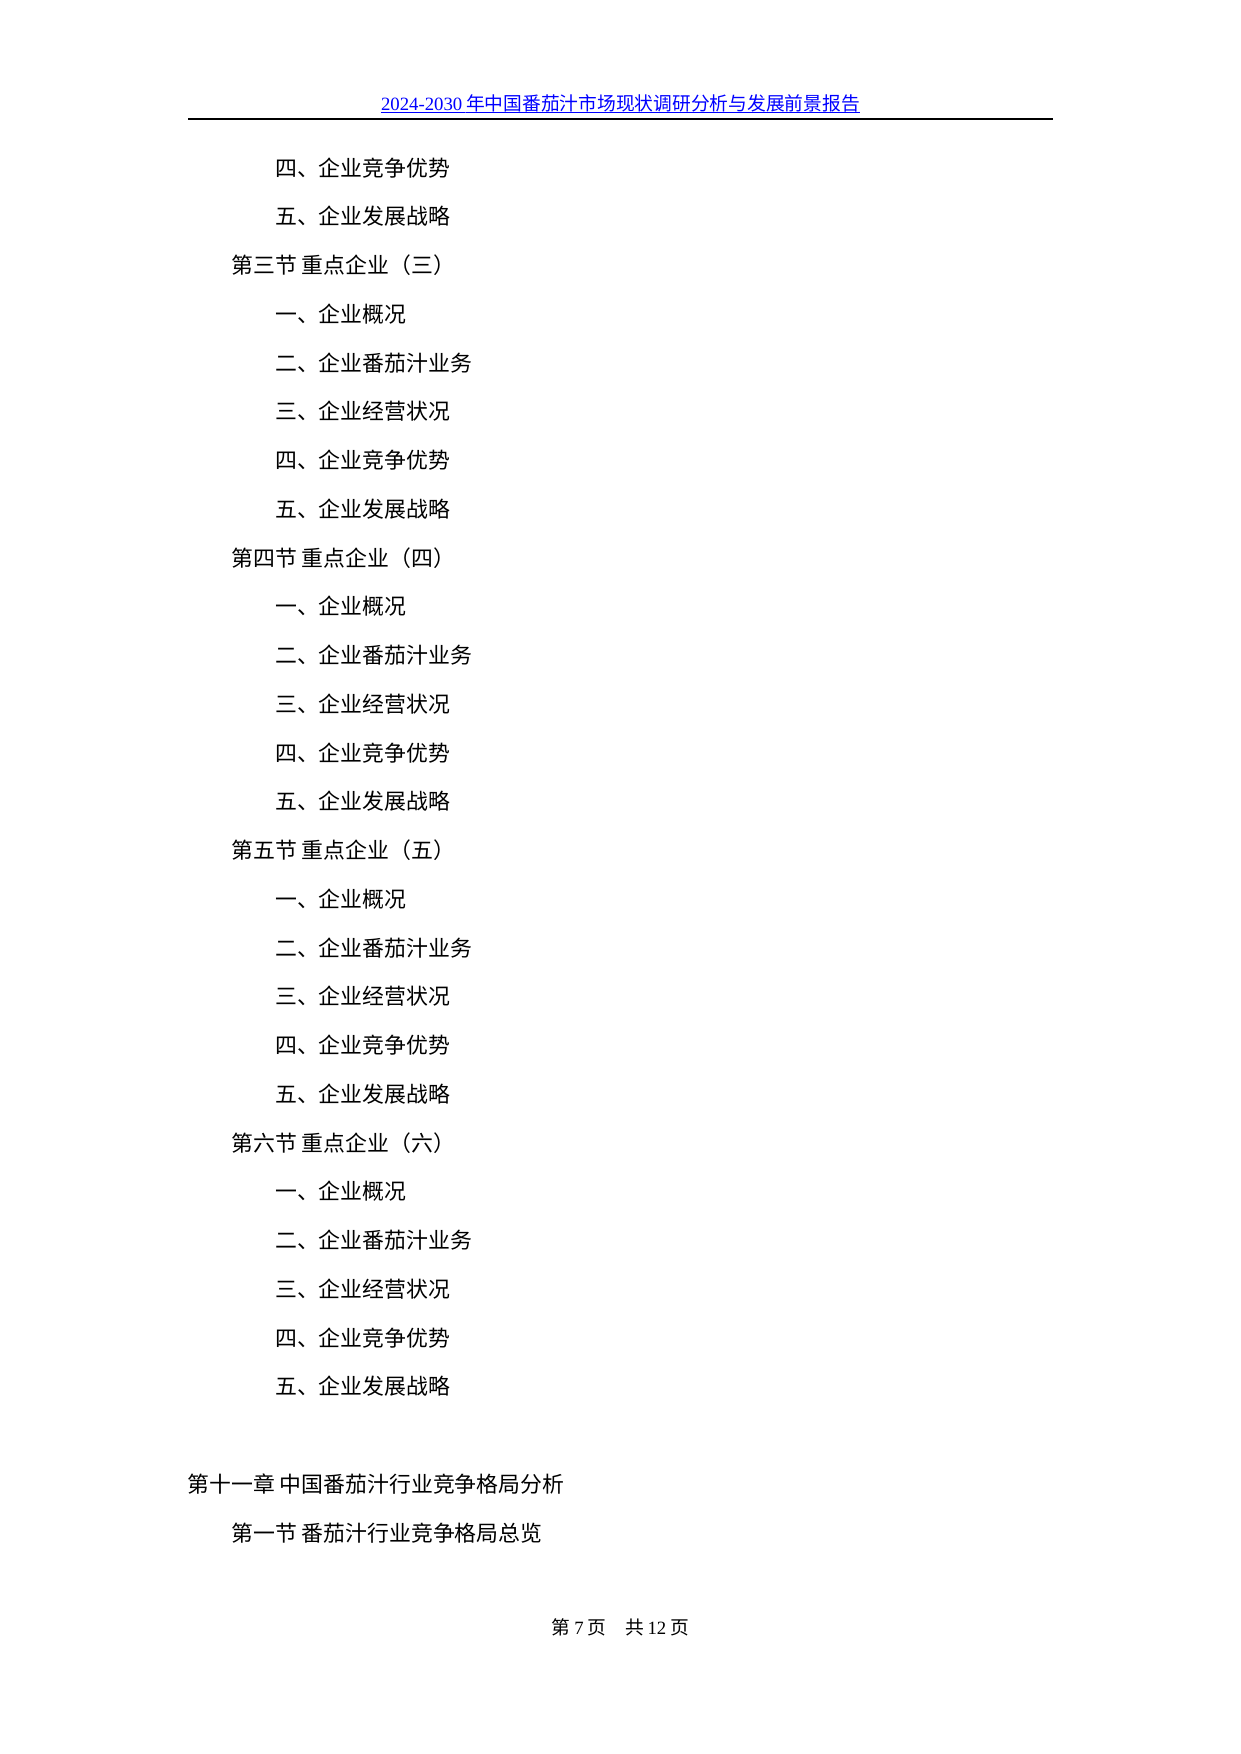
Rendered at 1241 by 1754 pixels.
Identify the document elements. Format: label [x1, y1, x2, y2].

text [187, 150, 1053, 1548]
